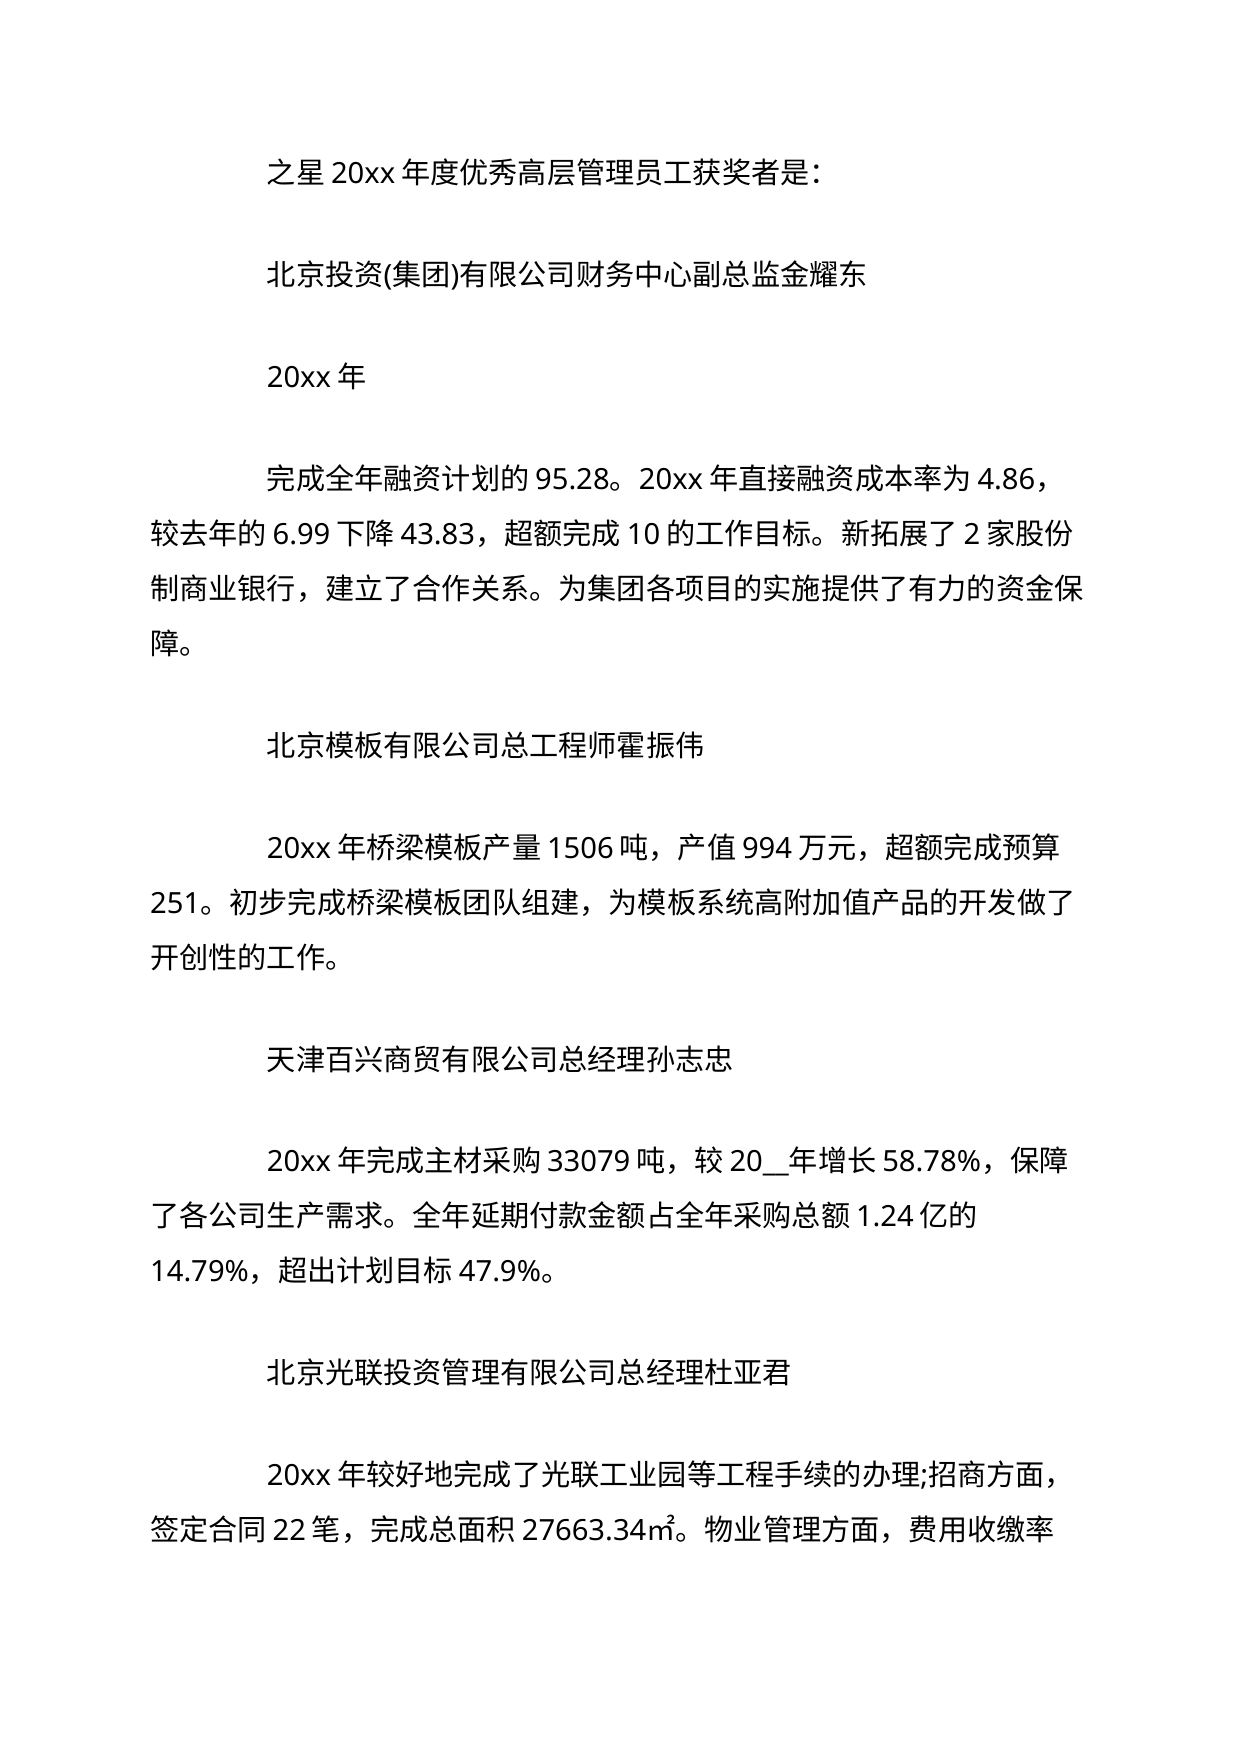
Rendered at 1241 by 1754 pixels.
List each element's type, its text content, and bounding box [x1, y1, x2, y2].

text 之星20xx年度优秀高层管理员工获奖者是： [150, 150, 1090, 192]
text 天津百兴商贸有限公司总经理孙志忠 [150, 1036, 1090, 1078]
text 北京光联投资管理有限公司总经理杜亚君 [150, 1350, 1090, 1392]
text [150, 1452, 1090, 1549]
text 20xx年桥梁模板产量1506吨，产值994万元，超额完成预算251。初步完成桥梁模板团队组建，为模板系统高附加值产品的开发做了开创性的工作。 [150, 824, 1090, 977]
text 北京投资(集团)有限公司财务中心副总监金耀东 [150, 252, 1090, 294]
text 20xx年完成主材采购33079吨，较20__年增长58.78%，保障了各公司生产需求。全年延期付款金额占全年采购总额1.24亿的14.79%，超出计划目标47.9%。 [150, 1138, 1090, 1290]
text 北京模板有限公司总工程师霍振伟 [150, 723, 1090, 765]
text 完成全年融资计划的95.28。20xx年直接融资成本率为4.86，较去年的6.99下降43.83，超额完成10的工作目标。新拓展了2家股份制商业银行，建立了合作关系。为集团各项目的实施提供了有力的资金保障。 [150, 456, 1090, 663]
text 20xx年 [150, 354, 1090, 396]
